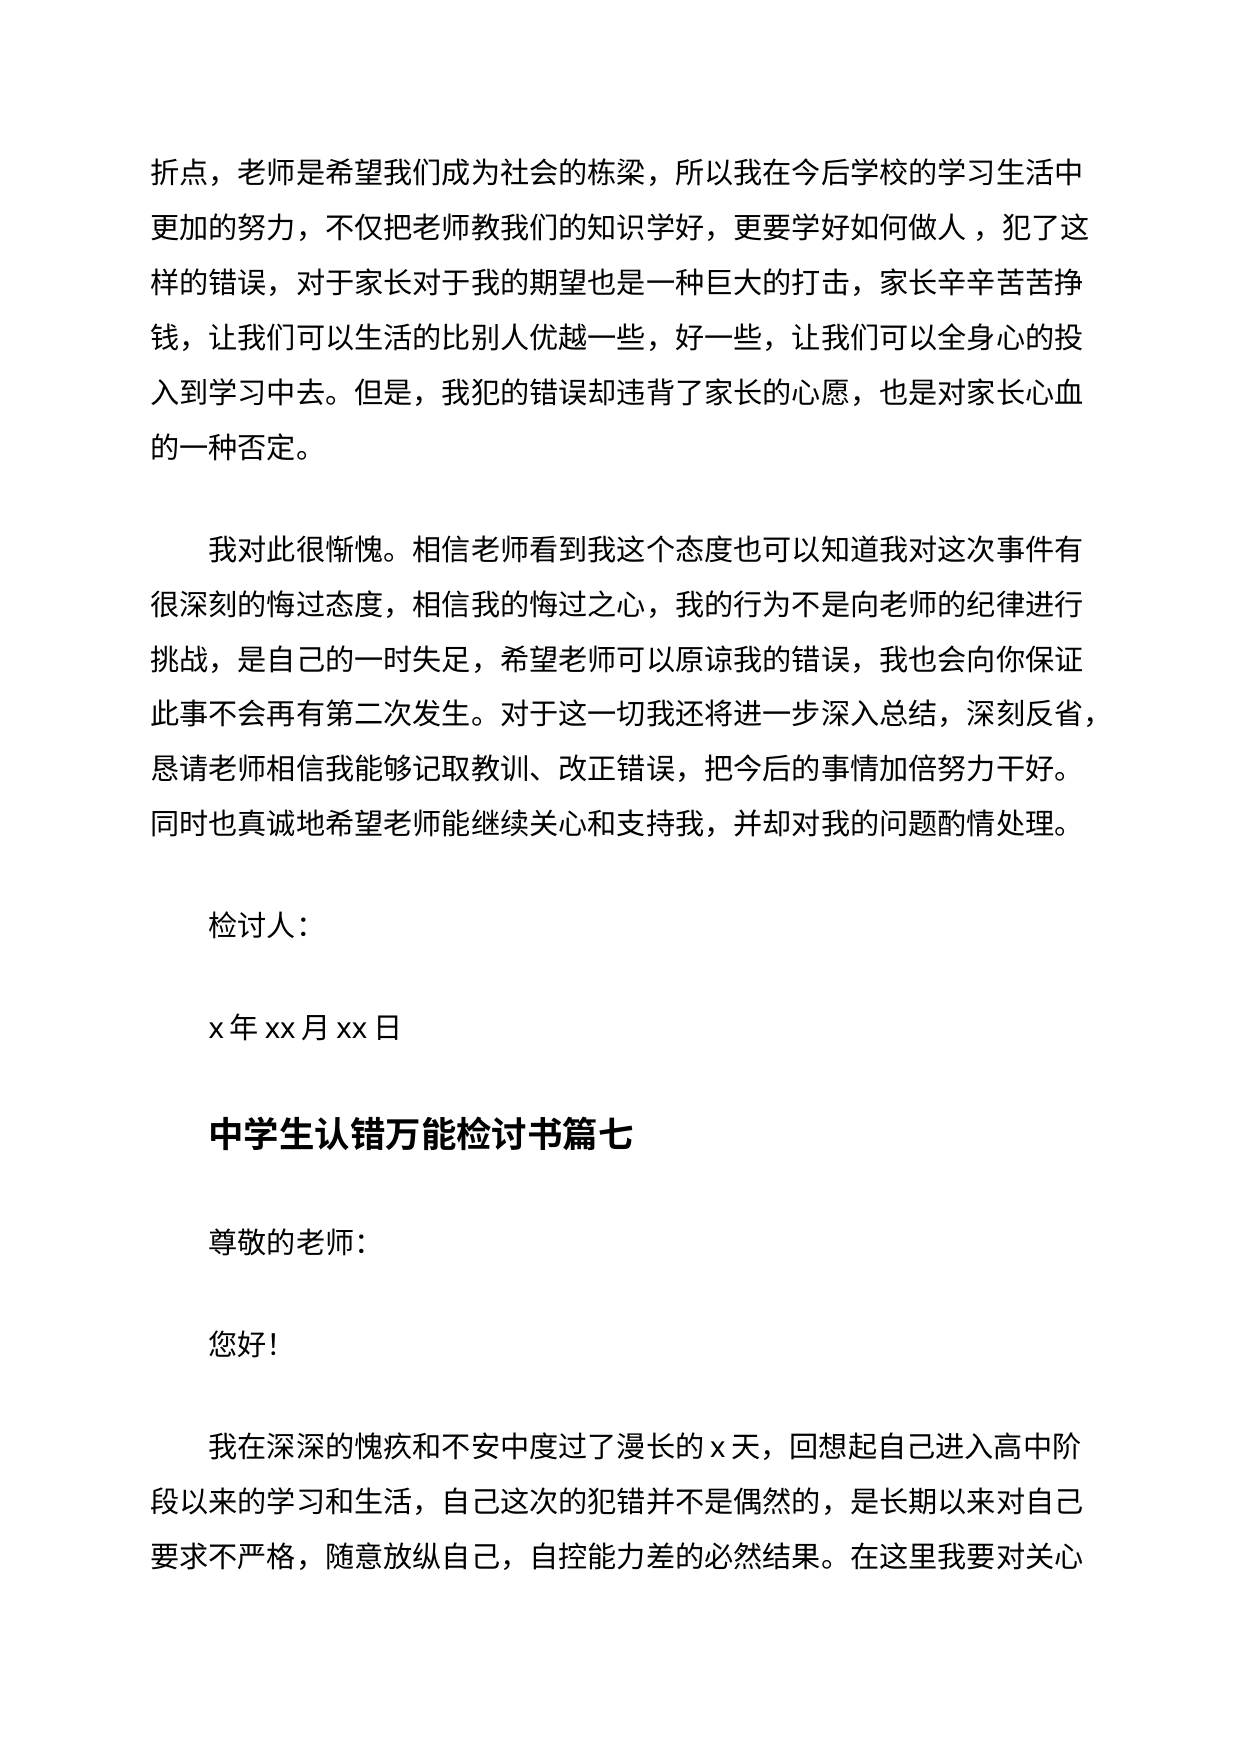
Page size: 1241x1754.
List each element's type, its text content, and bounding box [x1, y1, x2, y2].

text 尊敬的老师： [150, 1220, 1090, 1262]
text 您好！ [150, 1321, 1090, 1364]
text 我对此很惭愧。相信老师看到我这个态度也可以知道我对这次事件有很深刻的悔过态度，相信我的悔过之心，我的行为不是向老师的纪律进行挑战，是自己的一时失足，希望老师可以原谅我的错误，我也会向你保证此事不会再有第二次发生。对于这一切我还将进一步深入总结，深刻反省，恳请老师相信我能够记取教训、改正错误，把今后的事情加倍努力干好。同时也真诚地希望老师能继续关心和支持我，并却对我的问题酌情处理。 [150, 526, 1090, 843]
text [150, 1423, 1090, 1575]
text 检讨人： [150, 902, 1090, 945]
text x年xx月xx日 [150, 1004, 1090, 1047]
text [150, 150, 1090, 467]
text 中学生认错万能检讨书篇七 [150, 1106, 1090, 1157]
